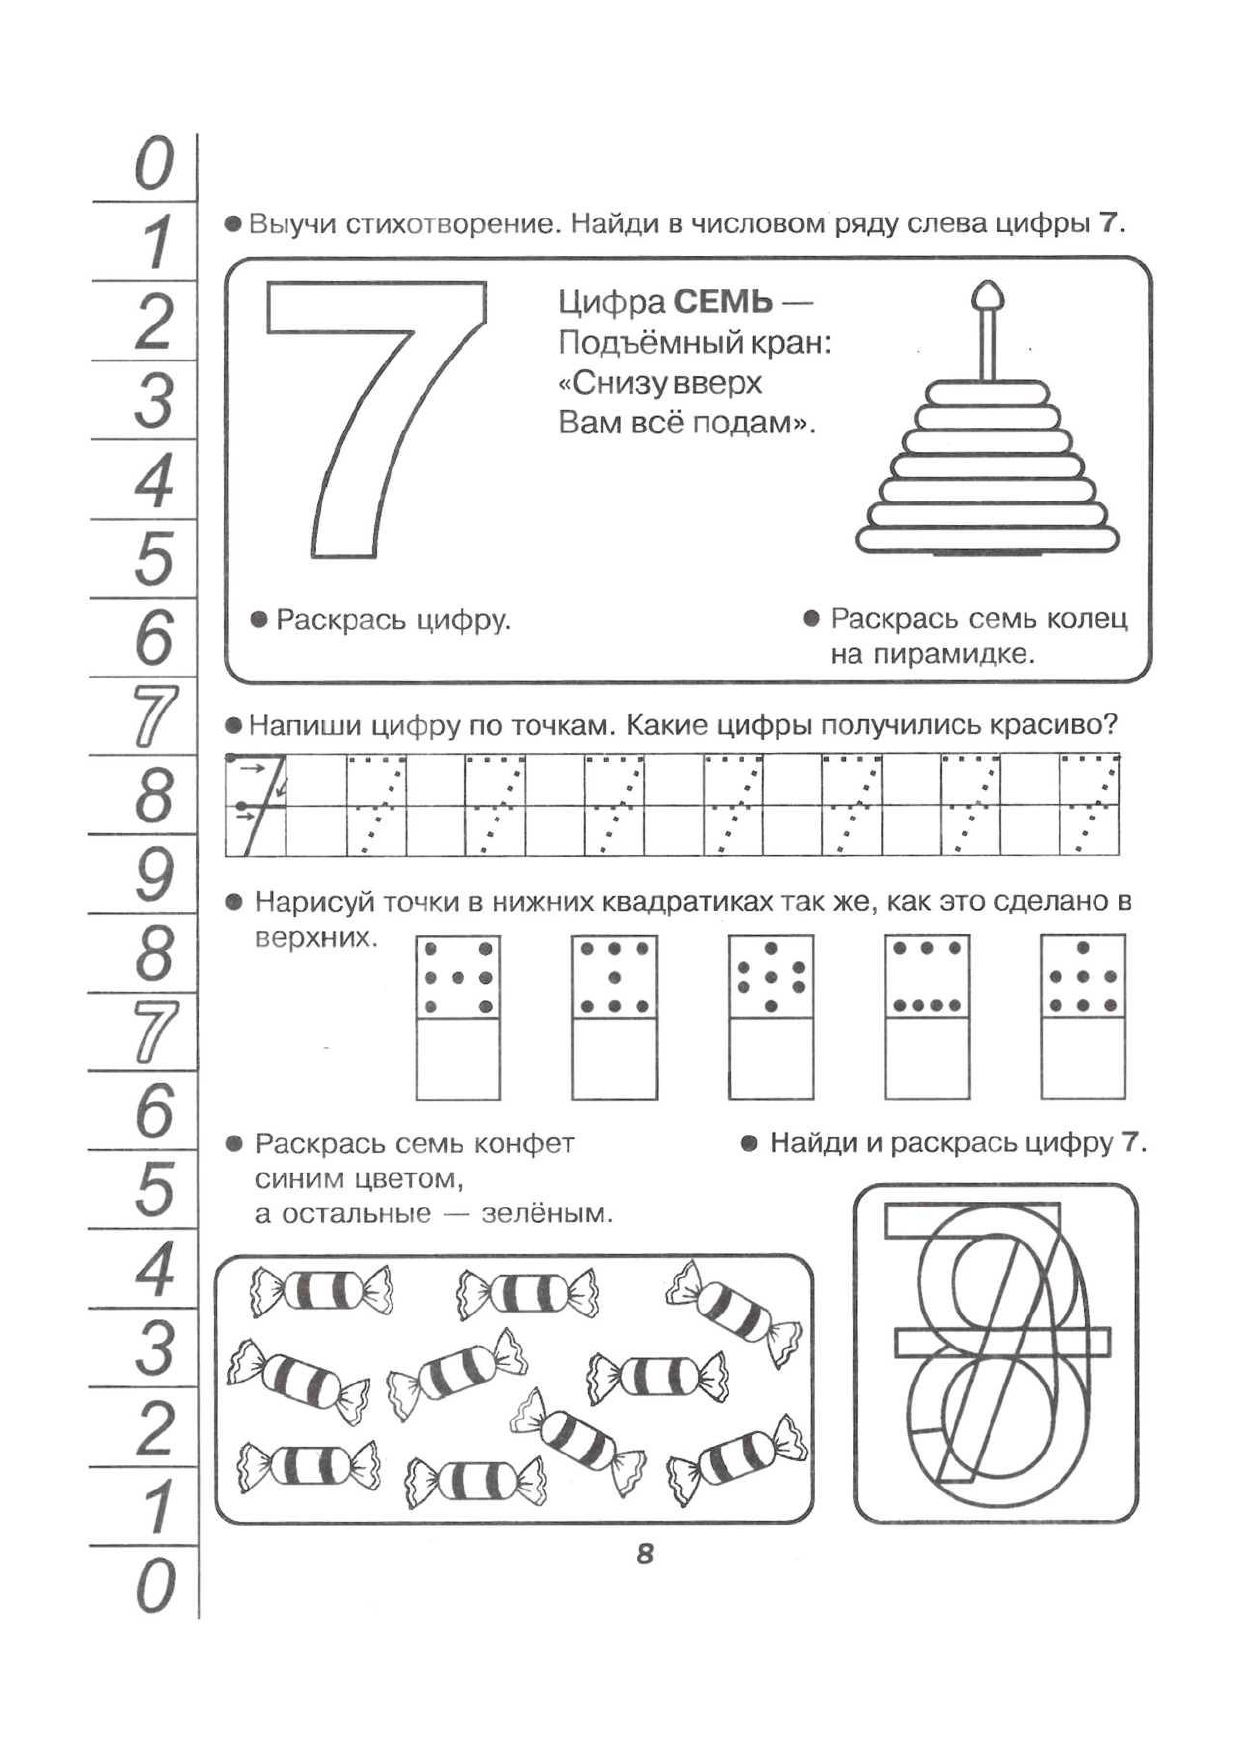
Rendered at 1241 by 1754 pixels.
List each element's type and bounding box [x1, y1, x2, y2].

picture [75, 113, 1166, 1631]
